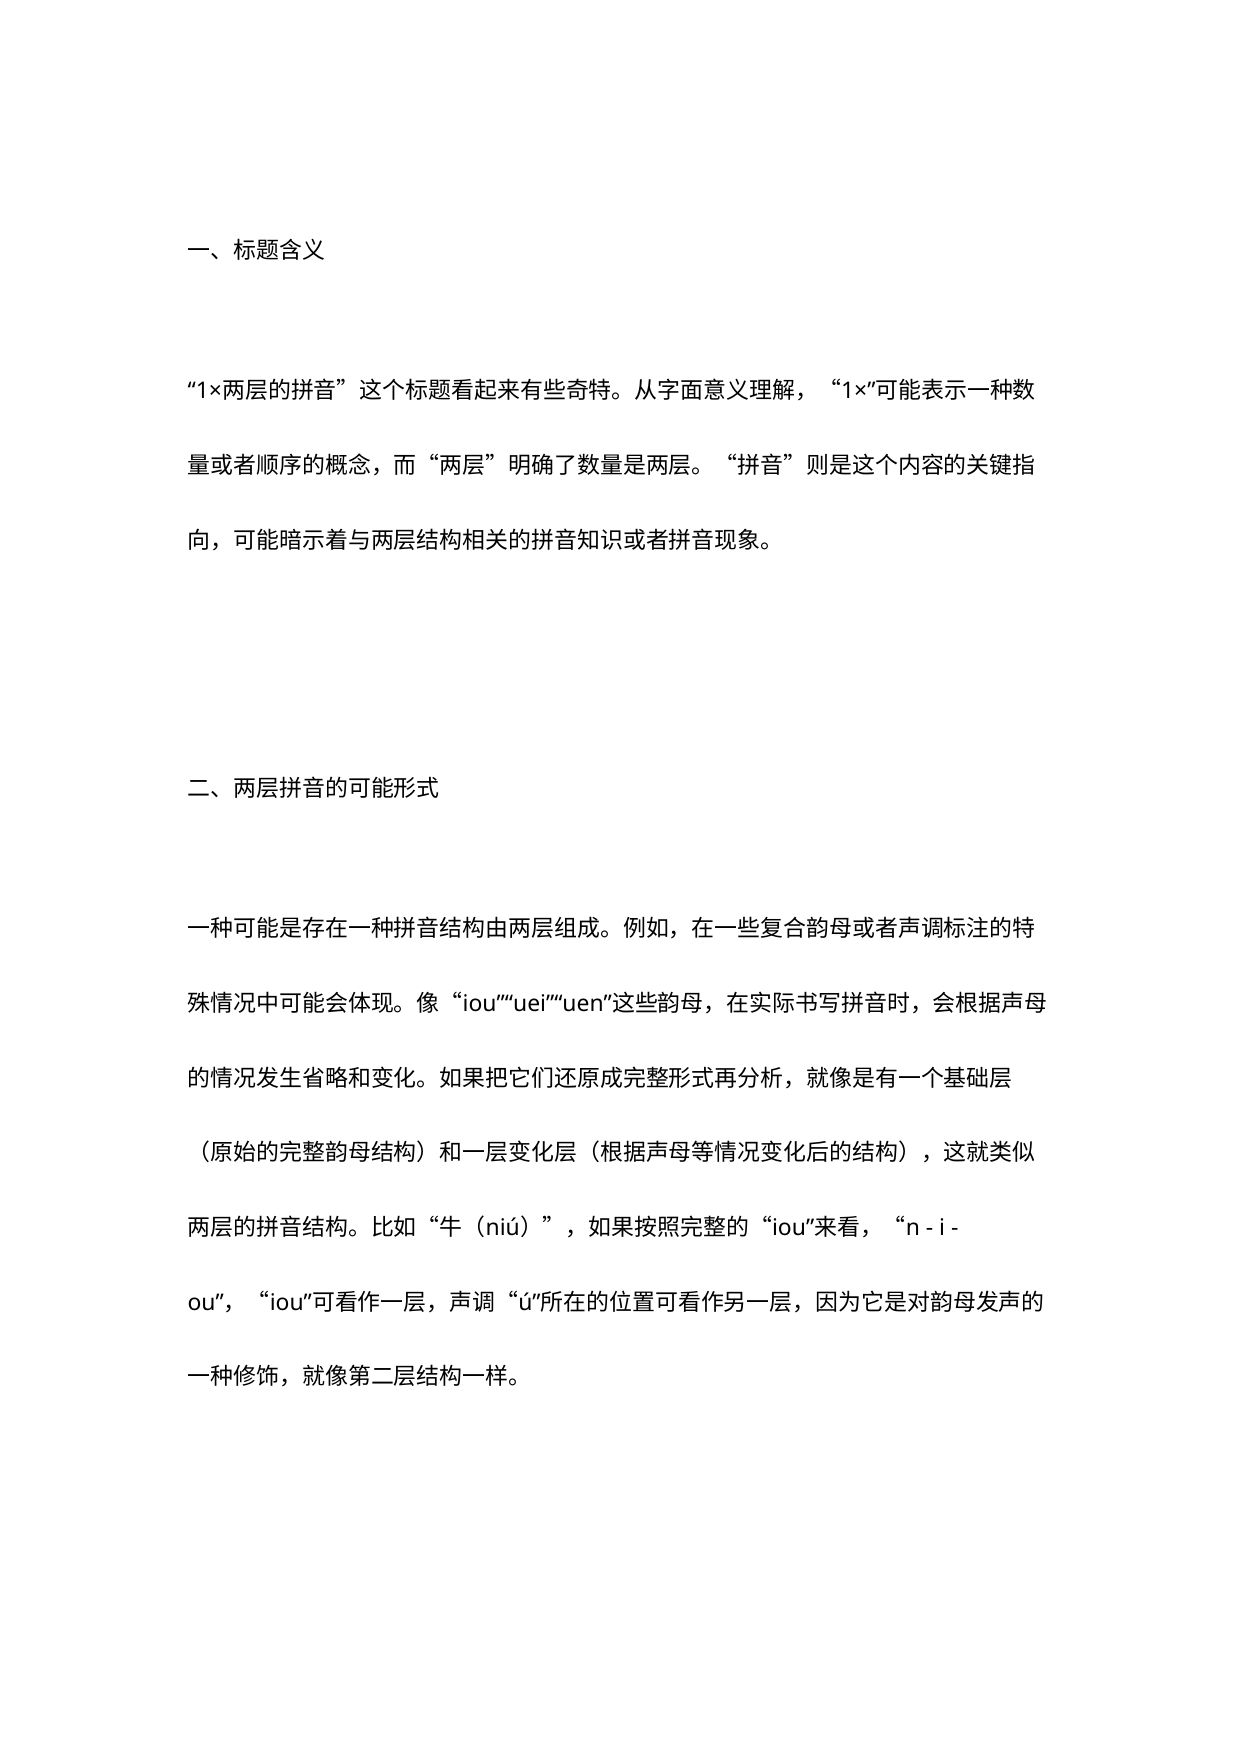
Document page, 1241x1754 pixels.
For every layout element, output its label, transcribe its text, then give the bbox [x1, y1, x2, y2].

text “1×两层的拼音”这个标题看起来有些奇特。从字面意义理解，“1×”可能表示一种数量或者顺序的概念，而“两层”明确了数量是两层。“拼音”则是这个内容的关键指向，可能暗示着与两层结构相关的拼音知识或者拼音现象。 [187, 356, 1053, 571]
text 一、标题含义 [187, 216, 1053, 281]
text 一种可能是存在一种拼音结构由两层组成。例如，在一些复合韵母或者声调标注的特殊情况中可能会体现。像“iou”“uei”“uen”这些韵母，在实际书写拼音时，会根据声母的情况发生省略和变化。如果把它们还原成完整形式再分析，就像是有一个基础层（原始的完整韵母结构）和一层变化层（根据声母等情况变化后的结构），这就类似两层的拼音结构。比如“牛（niú）”，如果按照完整的“iou”来看，“n - i - ou”，“iou”可看作一层，声调“ú”所在的位置可看作另一层，因为它是对韵母发声的一种修饰，就像第二层结构一样。 [187, 894, 1053, 1407]
text 二、两层拼音的可能形式 [187, 754, 1053, 819]
